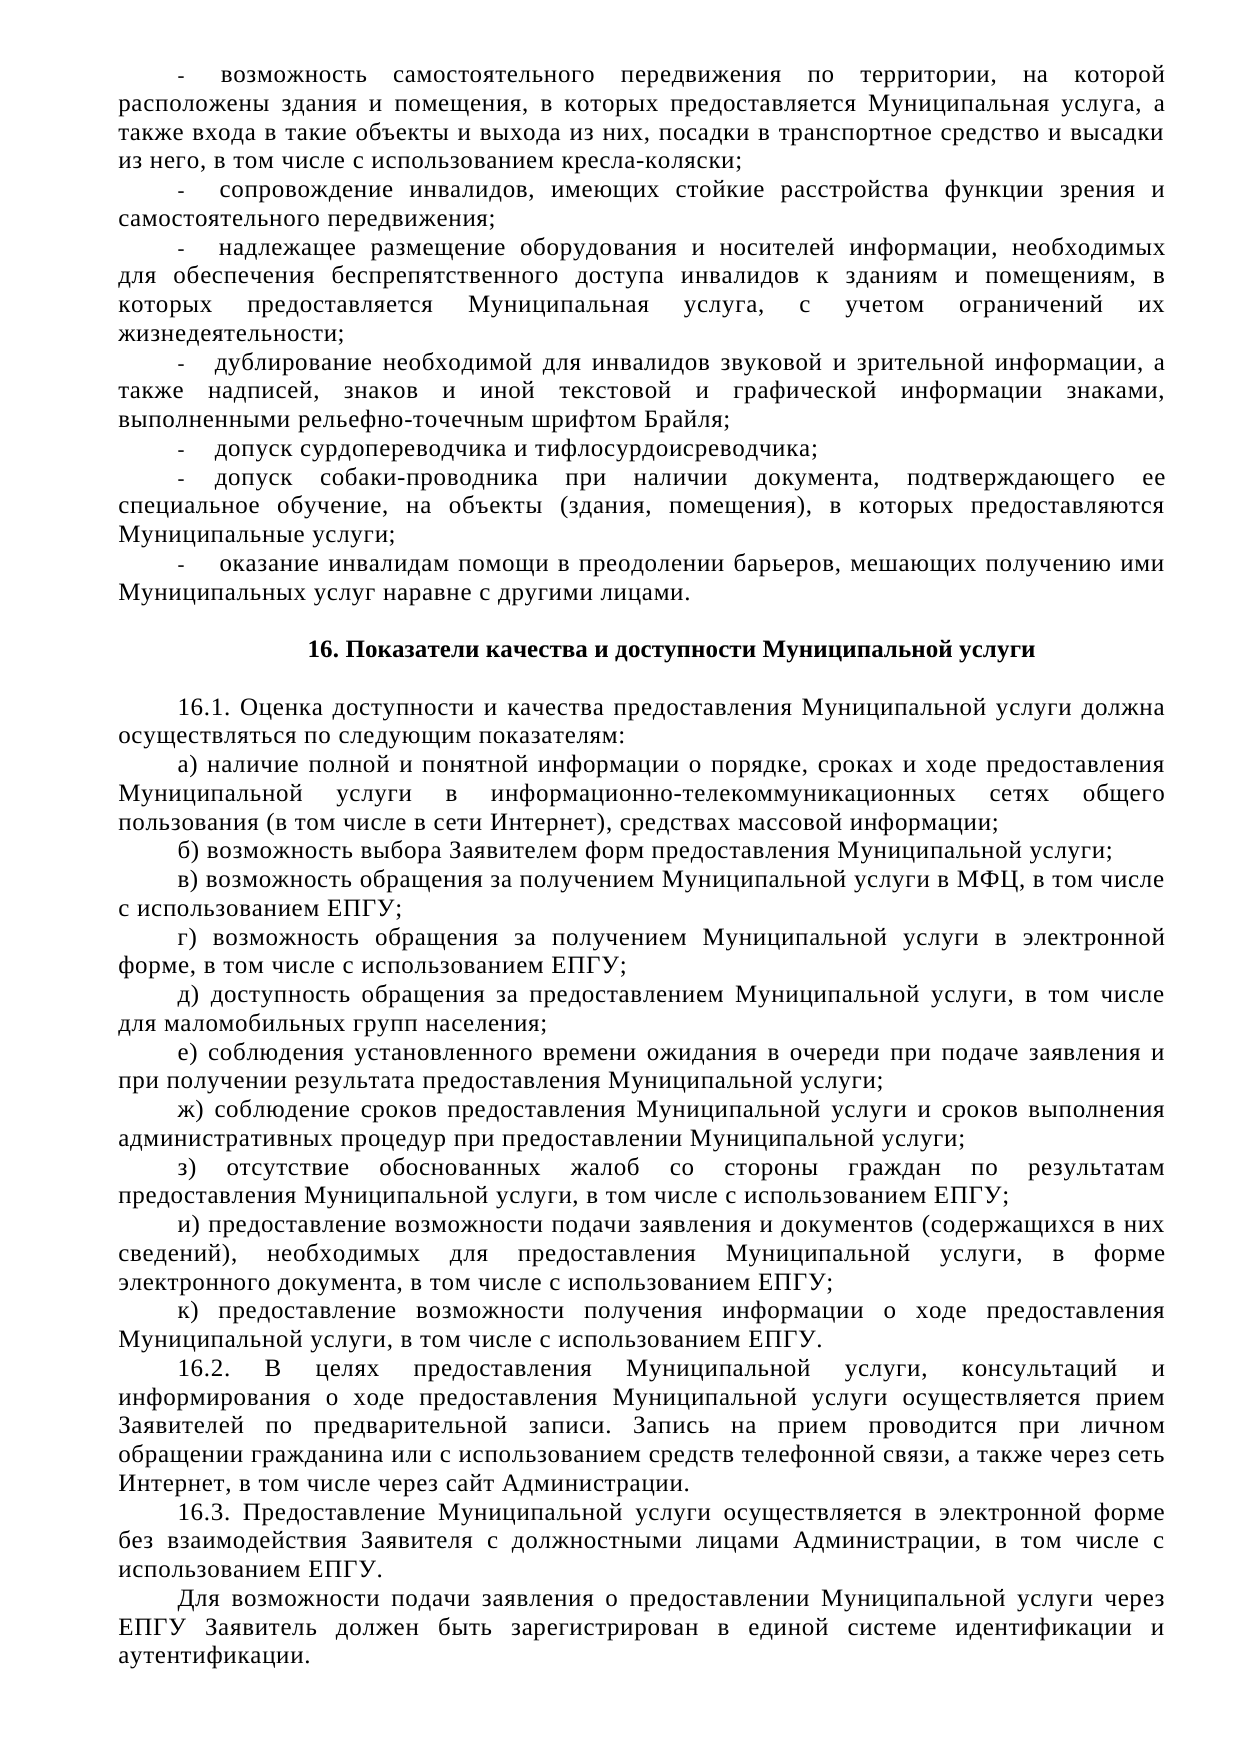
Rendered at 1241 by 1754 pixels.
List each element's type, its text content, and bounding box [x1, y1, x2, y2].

list надлежащее размещение оборудования и носителей информации, необходимых для обеспечения беспрепятственного доступа инвалидов к зданиям и помещениям, в которых предоставляется Муниципальная услуга, с учетом ограничений их жизнедеятельности; [118, 232, 1167, 347]
text к) предоставление возможности получения информации о ходе предоставления Муниципальной услуги, в том числе с использованием ЕПГУ. [118, 1295, 1167, 1353]
text з) отсутствие обоснованных жалоб со стороны граждан по результатам предоставления Муниципальной услуги, в том числе с использованием ЕПГУ; [118, 1152, 1167, 1209]
text 16. Показатели качества и доступности Муниципальной услуги [177, 634, 1167, 663]
list допуск собаки-проводника при наличии документа, подтверждающего ее специальное обучение, на объекты (здания, помещения), в которых предоставляются Муниципальные услуги; [118, 462, 1167, 548]
list сопровождение инвалидов, имеющих стойкие расстройства функции зрения и самостоятельного передвижения; [118, 174, 1167, 232]
text е) соблюдения установленного времени ожидания в очереди при подаче заявления и при получении результата предоставления Муниципальной услуги; [118, 1037, 1167, 1094]
text б) возможность выбора Заявителем форм предоставления Муниципальной услуги; [118, 835, 1167, 864]
text д) доступность обращения за предоставлением Муниципальной услуги, в том числе для маломобильных групп населения; [118, 979, 1167, 1037]
list дублирование необходимой для инвалидов звуковой и зрительной информации, а также надписей, знаков и иной текстовой и графической информации знаками, выполненными рельефно-точечным шрифтом Брайля; [118, 347, 1167, 433]
text 16.3. Предоставление Муниципальной услуги осуществляется в электронной форме без взаимодействия Заявителя с должностными лицами Администрации, в том числе с использованием ЕПГУ. [118, 1497, 1167, 1583]
text Для возможности подачи заявления о предоставлении Муниципальной услуги через ЕПГУ Заявитель должен быть зарегистрирован в единой системе идентификации и аутентификации. [118, 1583, 1167, 1669]
list допуск сурдопереводчика и тифлосурдоисреводчика; [118, 433, 1167, 462]
text и) предоставление возможности подачи заявления и документов (содержащихся в них сведений), необходимых для предоставления Муниципальной услуги, в форме электронного документа, в том числе с использованием ЕПГУ; [118, 1209, 1167, 1295]
text г) возможность обращения за получением Муниципальной услуги в электронной форме, в том числе с использованием ЕПГУ; [118, 922, 1167, 979]
text 16.2. В целях предоставления Муниципальной услуги, консультаций и информирования о ходе предоставления Муниципальной услуги осуществляется прием Заявителей по предварительной записи. Запись на прием проводится при личном обращении гражданина или с использованием средств телефонной связи, а также через сеть Интернет, в том числе через сайт Администрации. [118, 1353, 1167, 1497]
text ж) соблюдение сроков предоставления Муниципальной услуги и сроков выполнения административных процедур при предоставлении Муниципальной услуги; [118, 1094, 1167, 1152]
text 16.1. Оценка доступности и качества предоставления Муниципальной услуги должна осуществляться по следующим показателям: [118, 692, 1167, 749]
text в) возможность обращения за получением Муниципальной услуги в МФЦ, в том числе с использованием ЕПГУ; [118, 864, 1167, 922]
list оказание инвалидам помощи в преодолении барьеров, мешающих получению ими Муниципальных услуг наравне с другими лицами. [118, 548, 1167, 605]
list возможность самостоятельного передвижения по территории, на которой расположены здания и помещения, в которых предоставляется Муниципальная услуга, а также входа в такие объекты и выхода из них, посадки в транспортное средство и высадки из него, в том числе с использованием кресла-коляски; [118, 59, 1167, 174]
text а) наличие полной и понятной информации о порядке, сроках и ходе предоставления Муниципальной услуги в информационно-телекоммуникационных сетях общего пользования (в том числе в сети Интернет), средствах массовой информации; [118, 749, 1167, 835]
